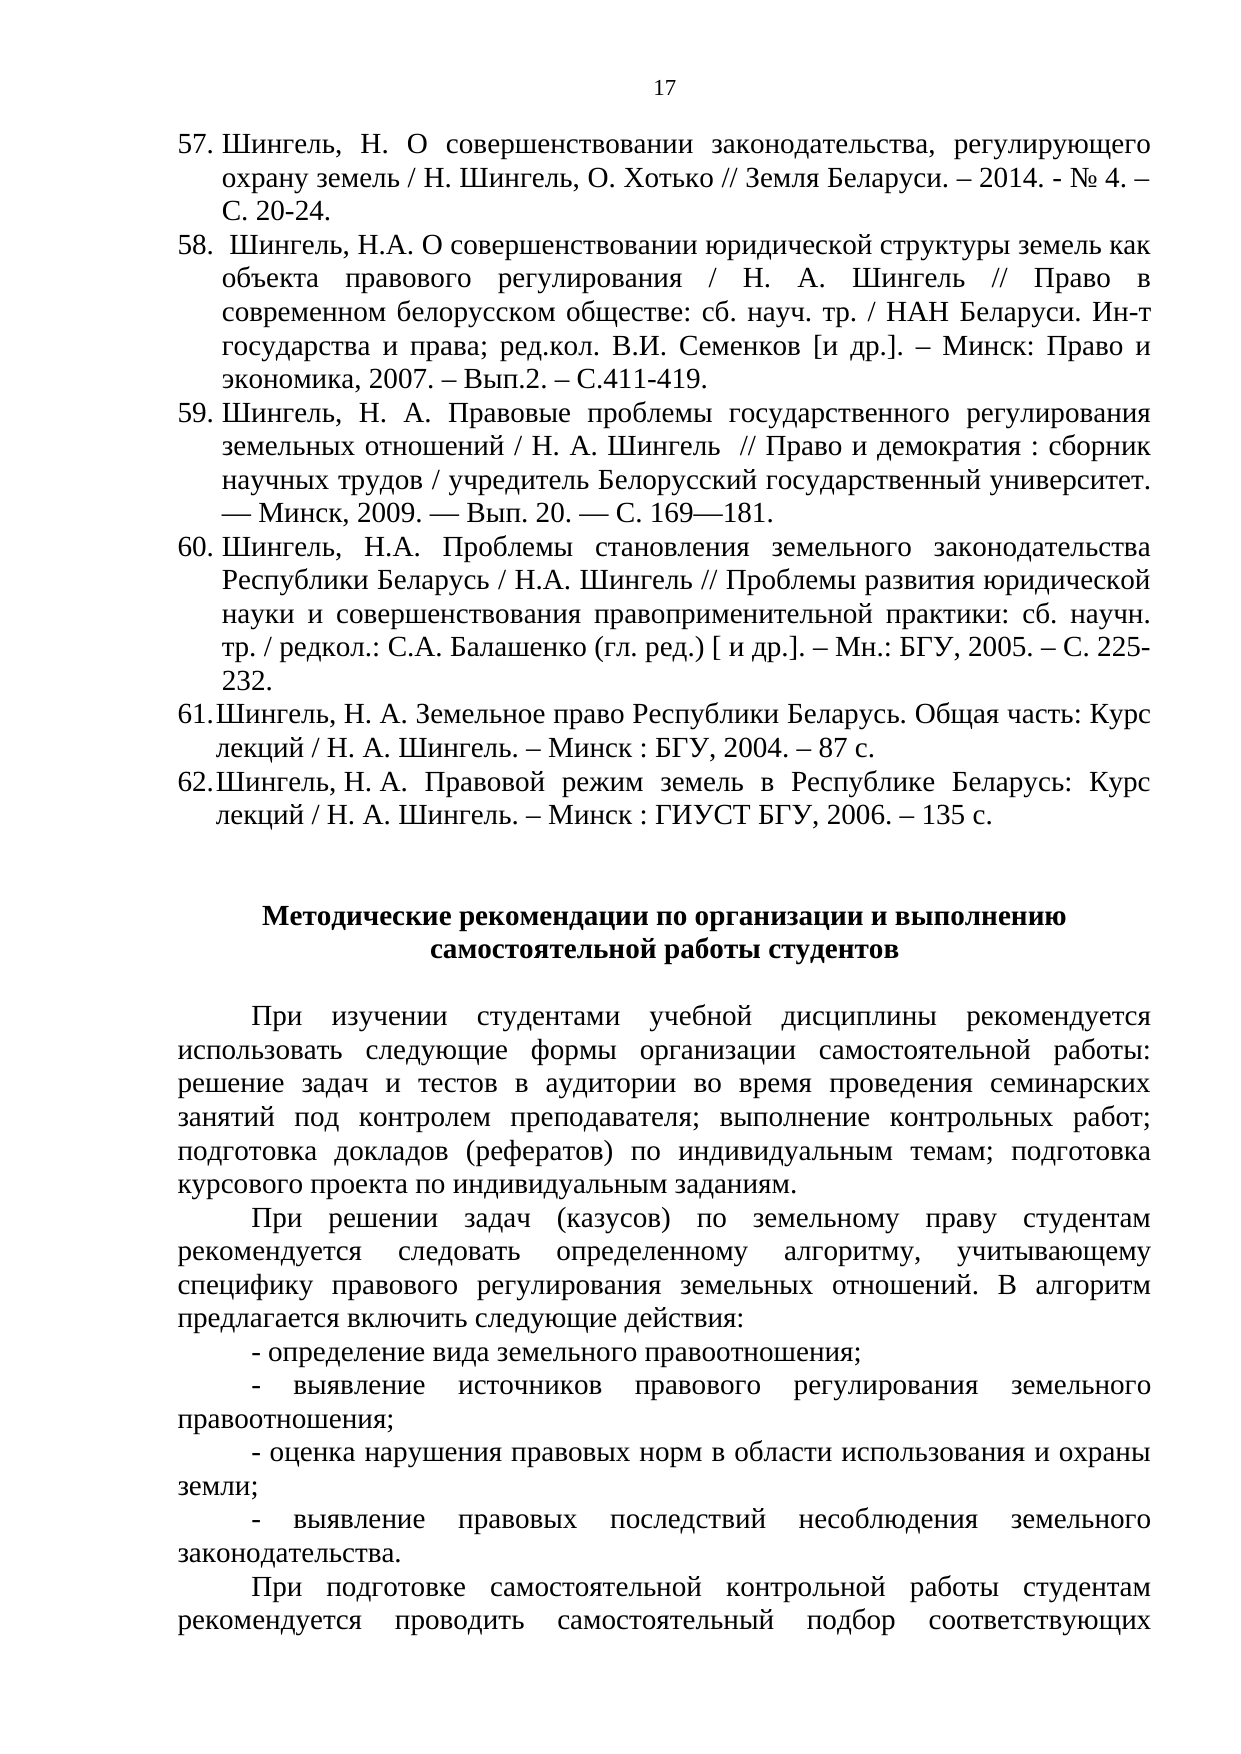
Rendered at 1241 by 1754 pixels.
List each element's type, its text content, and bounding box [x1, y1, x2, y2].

text При решении задач (казусов) по земельному праву студентам рекомендуется следовать определенному алгоритму, учитывающему специфику правового регулирования земельных отношений. В алгоритм предлагается включить следующие действия: [177, 1200, 1152, 1334]
text Методические рекомендации по организации и выполнению самостоятельной работы студентов [177, 898, 1152, 965]
list Шингель, Н. А. Правовые проблемы государственного регулирования земельных отношений / Н. А. Шингель // Право и демократия : сборник научных трудов / учредитель Белорусский государственный университет. — Минск, 2009. ― Вып. 20. ― С. 169―181. [177, 395, 1152, 529]
text - выявление правовых последствий несоблюдения земельного законодательства. [177, 1502, 1152, 1569]
list Шингель, Н. О совершенствовании законодательства, регулирующего охрану земель / Н. Шингель, О. Хотько // Земля Беларуси. – 2014. - № 4. – С. 20-24. [177, 126, 1152, 227]
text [177, 1569, 1152, 1636]
text - выявление источников правового регулирования земельного правоотношения; [177, 1367, 1152, 1434]
list Шингель, Н. А. Земельное право Республики Беларусь. Общая часть: Курс лекций / Н. А. Шингель. – Минск : БГУ, 2004. – 87 с. [177, 697, 1152, 764]
list Шингель, Н.А. Проблемы становления земельного законодательства Республики Беларусь / Н.А. Шингель // Проблемы развития юридической науки и совершенствования правоприменительной практики: сб. научн. тр. / редкол.: С.А. Балашенко (гл. ред.) [ и др.]. – Мн.: БГУ, 2005. – С. 225-232. [177, 529, 1152, 697]
text - оценка нарушения правовых норм в области использования и охраны земли; [177, 1434, 1152, 1502]
text При изучении студентами учебной дисциплины рекомендуется использовать следующие формы организации самостоятельной работы: решение задач и тестов в аудитории во время проведения семинарских занятий под контролем преподавателя; выполнение контрольных работ; подготовка докладов (рефератов) по индивидуальным темам; подготовка курсового проекта по индивидуальным заданиям. [177, 998, 1152, 1200]
list Шингель, Н. А. Правовой режим земель в Республике Беларусь: Курс лекций / Н. А. Шингель. – Минск : ГИУСТ БГУ, 2006. – 135 с. [177, 764, 1152, 831]
text - определение вида земельного правоотношения; [177, 1334, 1152, 1367]
list Шингель, Н.А. О совершенствовании юридической структуры земель как объекта правового регулирования / Н. А. Шингель // Право в современном белорусском обществе: сб. науч. тр. / НАН Беларуси. Ин-т государства и права; ред.кол. В.И. Семенков [и др.]. – Минск: Право и экономика, 2007. – Вып.2. – С.411-419. [177, 227, 1152, 395]
